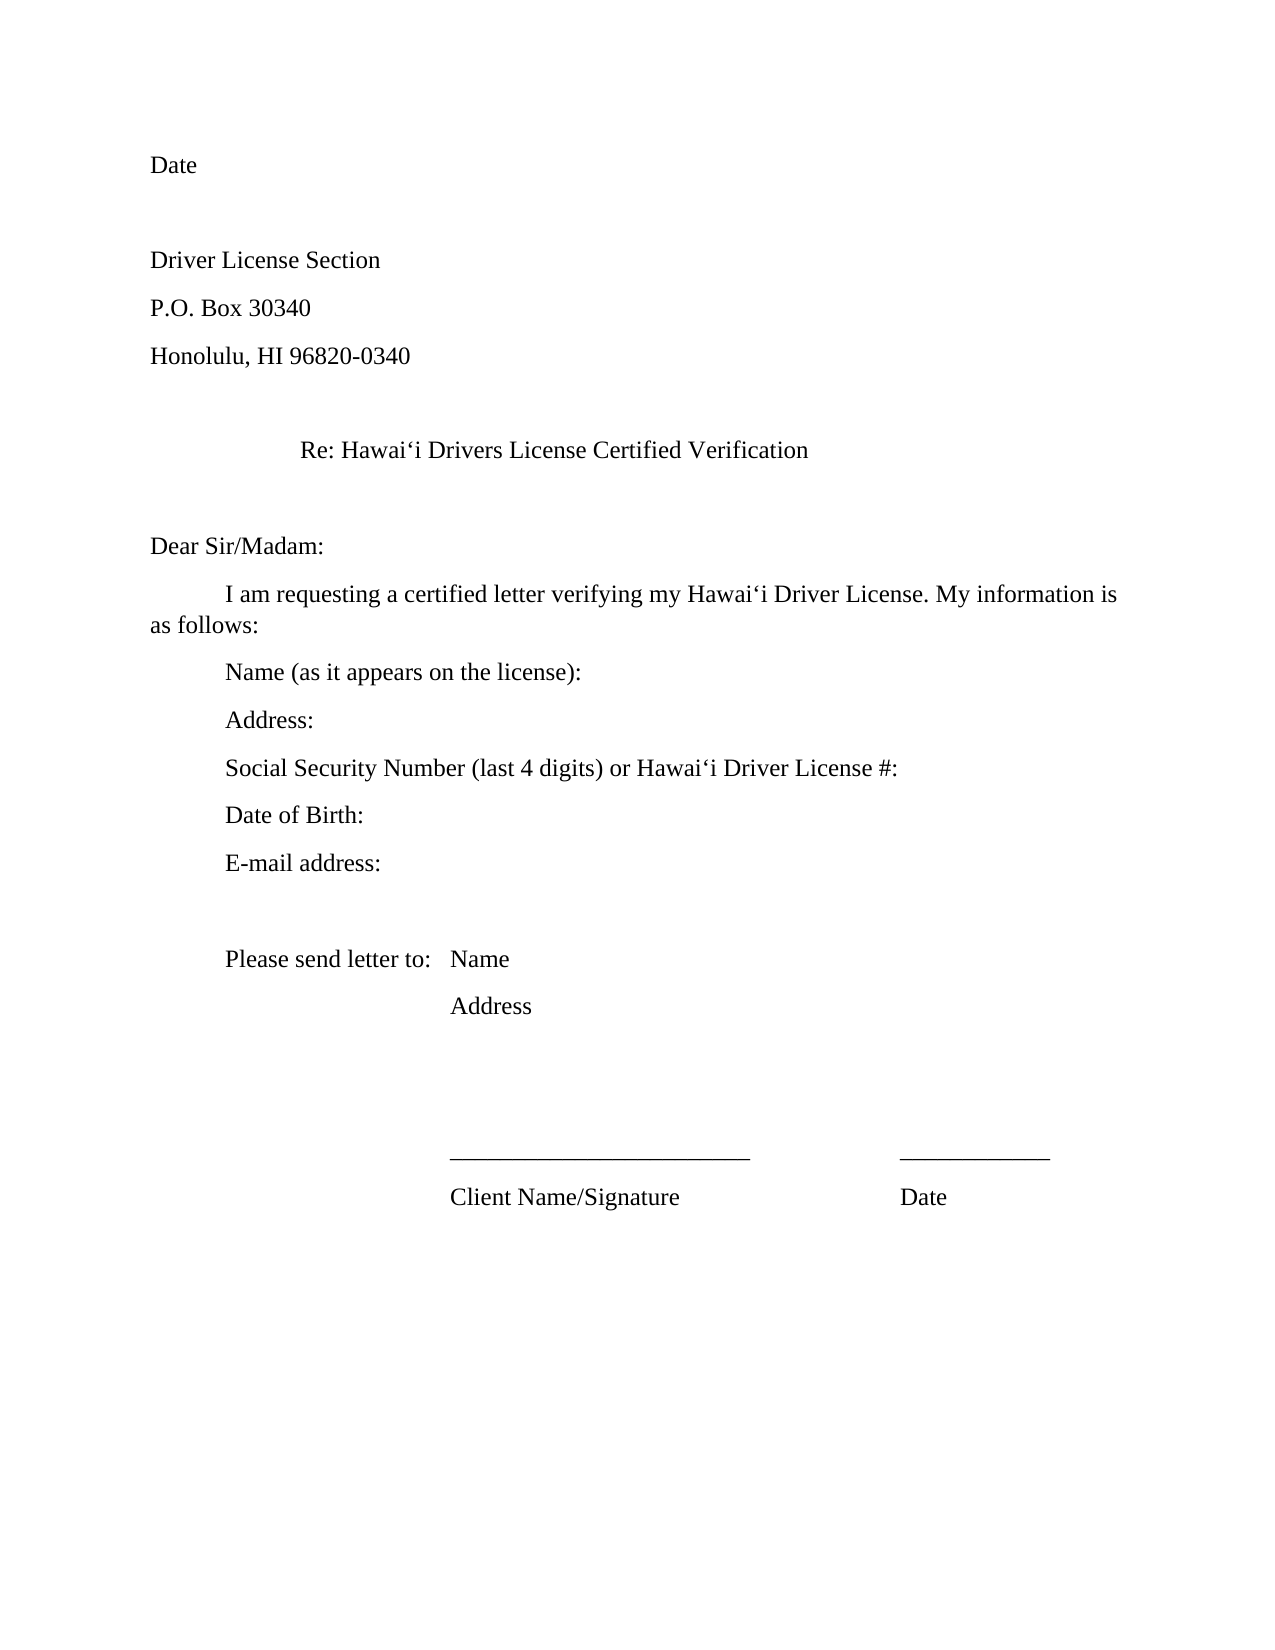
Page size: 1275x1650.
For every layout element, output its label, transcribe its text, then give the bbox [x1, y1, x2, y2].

text I am requesting a certified letter verifying my Hawai‘i Driver License. My information is as follows: [150, 579, 1125, 638]
text Name (as it appears on the license): [225, 657, 1125, 686]
text P.O. Box 30340 [150, 293, 1125, 322]
text ________________________ ____________ [150, 1134, 1125, 1163]
text Address: [225, 705, 1125, 734]
text Dear Sir/Madam: [150, 531, 1125, 560]
text Social Security Number (last 4 digits) or Hawai‘i Driver License #: [225, 753, 1125, 782]
text E-mail address: [225, 848, 1125, 877]
text Client Name/Signature Date [150, 1182, 1125, 1211]
text Honolulu, HI 96820-0340 [150, 341, 1125, 369]
text Address [150, 991, 1125, 1020]
text Please send letter to: Name [150, 944, 1125, 972]
text Date [150, 150, 1125, 179]
text Date of Birth: [225, 801, 1125, 829]
text Driver License Section [150, 245, 1125, 274]
text Re: Hawai‘i Drivers License Certified Verification [150, 436, 1125, 464]
